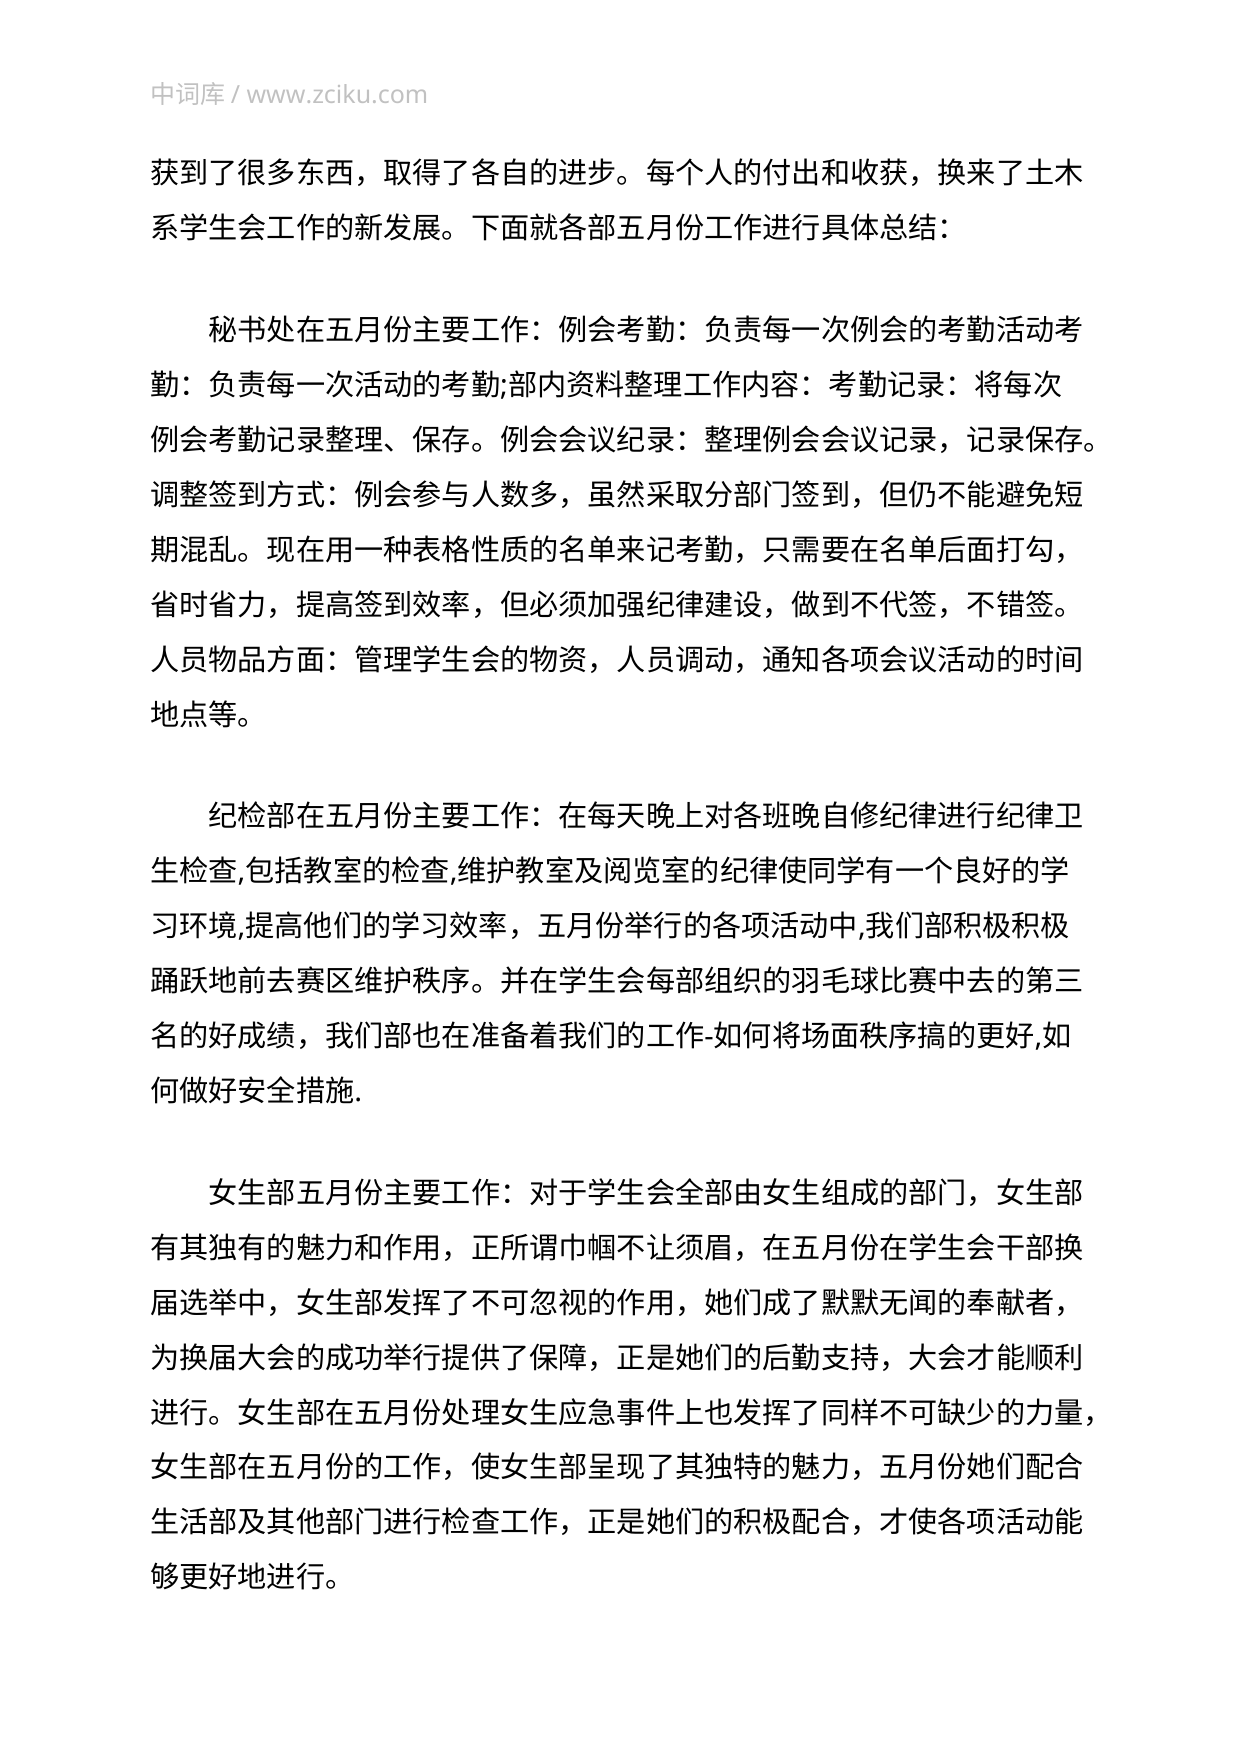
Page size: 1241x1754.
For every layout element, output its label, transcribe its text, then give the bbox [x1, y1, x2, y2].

text 纪检部在五月份主要工作：在每天晚上对各班晚自修纪律进行纪律卫生检查,包括教室的检查,维护教室及阅览室的纪律使同学有一个良好的学习环境,提高他们的学习效率，五月份举行的各项活动中,我们部积极积极踊跃地前去赛区维护秩序。并在学生会每部组织的羽毛球比赛中去的第三名的好成绩，我们部也在准备着我们的工作-如何将场面秩序搞的更好,如何做好安全措施. [150, 793, 1090, 1110]
text 秘书处在五月份主要工作：例会考勤：负责每一次例会的考勤活动考勤：负责每一次活动的考勤;部内资料整理工作内容：考勤记录：将每次例会考勤记录整理、保存。例会会议纪录：整理例会会议记录，记录保存。调整签到方式：例会参与人数多，虽然采取分部门签到，但仍不能避免短期混乱。现在用一种表格性质的名单来记考勤，只需要在名单后面打勾，省时省力，提高签到效率，但必须加强纪律建设，做到不代签，不错签。人员物品方面：管理学生会的物资，人员调动，通知各项会议活动的时间地点等。 [150, 307, 1090, 733]
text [150, 150, 1090, 247]
text 女生部五月份主要工作：对于学生会全部由女生组成的部门，女生部有其独有的魅力和作用，正所谓巾帼不让须眉，在五月份在学生会干部换届选举中，女生部发挥了不可忽视的作用，她们成了默默无闻的奉献者，为换届大会的成功举行提供了保障，正是她们的后勤支持，大会才能顺利进行。女生部在五月份处理女生应急事件上也发挥了同样不可缺少的力量，女生部在五月份的工作，使女生部呈现了其独特的魅力，五月份她们配合生活部及其他部门进行检查工作，正是她们的积极配合，才使各项活动能够更好地进行。 [150, 1169, 1090, 1596]
